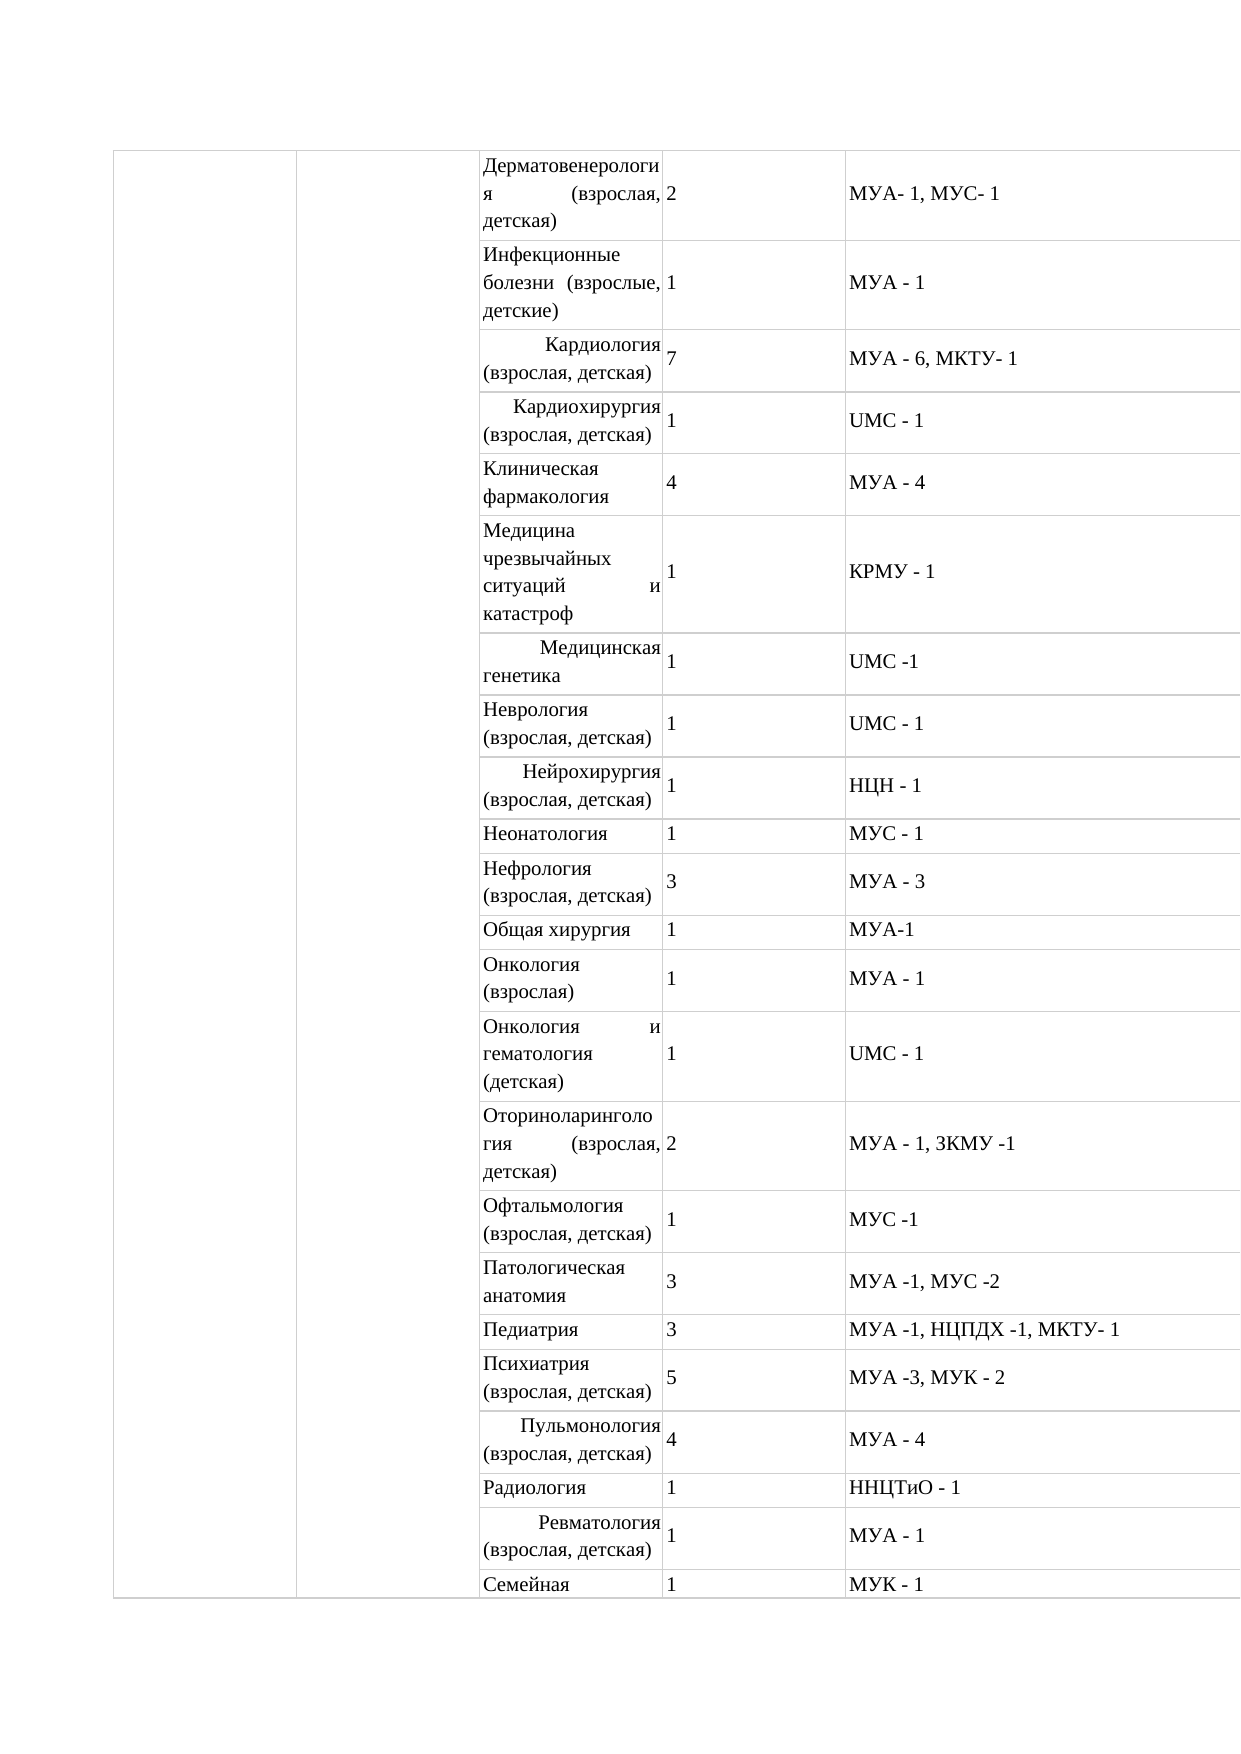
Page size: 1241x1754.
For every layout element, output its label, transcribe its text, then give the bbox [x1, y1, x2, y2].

table_cell Медицина чрезвычайных ситуаций и катастроф [480, 516, 662, 632]
table_cell МУА - 1 [846, 1508, 1240, 1569]
table_cell Пульмонология (взрослая, детская) [480, 1412, 662, 1472]
table_cell Патологическая анатомия [480, 1253, 662, 1314]
table_cell 1 [663, 820, 845, 853]
table_cell Клиническая фармакология [480, 454, 662, 515]
table_cell 2 [663, 151, 845, 239]
table_cell 1 [663, 1570, 845, 1597]
table_cell 1 [663, 950, 845, 1011]
table_cell 3 [663, 1315, 845, 1348]
table_cell 5 [663, 1350, 845, 1410]
table_cell МУА - 4 [846, 1412, 1240, 1472]
table_cell 3 [663, 854, 845, 914]
table_cell 4 [663, 1412, 845, 1472]
table_cell Офтальмология (взрослая, детская) [480, 1191, 662, 1252]
table_cell UMC - 1 [846, 1012, 1240, 1101]
table_cell 1 [663, 916, 845, 949]
table_cell МУА -1, МУС -2 [846, 1253, 1240, 1314]
table_cell МУА-1 [846, 916, 1240, 949]
table_cell 1 [663, 393, 845, 453]
table_cell 1 [663, 1474, 845, 1507]
table_cell UMC - 1 [846, 393, 1240, 453]
table_cell 7 [663, 330, 845, 391]
table_cell Ревматология (взрослая, детская) [480, 1508, 662, 1569]
table_cell 1 [663, 1012, 845, 1101]
table_cell 1 [663, 696, 845, 756]
table_cell Оториноларингология (взрослая, детская) [480, 1102, 662, 1190]
table_cell 1 [663, 516, 845, 632]
table_cell МУС -1 [846, 1191, 1240, 1252]
table_cell Неонатология [480, 820, 662, 853]
table_cell 2 [663, 1102, 845, 1190]
table_cell Кардиология (взрослая, детская) [480, 330, 662, 391]
table_cell 1 [663, 1508, 845, 1569]
table_cell НЦН - 1 [846, 758, 1240, 818]
table_cell МУА -3, МУК - 2 [846, 1350, 1240, 1410]
table_cell Инфекционные болезни (взрослые, детские) [480, 241, 662, 329]
table_cell Педиатрия [480, 1315, 662, 1348]
table_cell МУА - 6, МКТУ- 1 [846, 330, 1240, 391]
table_cell 4 [663, 454, 845, 515]
table_cell МУА - 4 [846, 454, 1240, 515]
table_cell МУА -1, НЦПДХ -1, МКТУ- 1 [846, 1315, 1240, 1348]
table_cell 1 [663, 634, 845, 694]
table_cell Семейная медицина [480, 1570, 662, 1597]
table_cell Радиология [480, 1474, 662, 1507]
table_cell Медицинская генетика [480, 634, 662, 694]
table_cell МУА - 1 [846, 241, 1240, 329]
table_cell МУА- 1, МУС- 1 [846, 151, 1240, 239]
table_cell Нефрология (взрослая, детская) [480, 854, 662, 914]
table_cell МУС - 1 [846, 820, 1240, 853]
table_cell Общая хирургия [480, 916, 662, 949]
table_cell Онкология (взрослая) [480, 950, 662, 1011]
table_cell МУА - 1 [846, 950, 1240, 1011]
table_cell 3 [663, 1253, 845, 1314]
table_cell UMC -1 [846, 634, 1240, 694]
table_cell Онкология и гематология (детская) [480, 1012, 662, 1101]
table_cell Дерматовенерология (взрослая, детская) [480, 151, 662, 239]
table_cell Психиатрия (взрослая, детская) [480, 1350, 662, 1410]
table_cell 1 [663, 241, 845, 329]
table_cell Кардиохирургия (взрослая, детская) [480, 393, 662, 453]
table_cell Нейрохирургия (взрослая, детская) [480, 758, 662, 818]
table_cell UMC - 1 [846, 696, 1240, 756]
table_cell 1 [663, 758, 845, 818]
table_cell МУА - 3 [846, 854, 1240, 914]
table_cell МУК - 1 [846, 1570, 1240, 1597]
table_cell ННЦТиО - 1 [846, 1474, 1240, 1507]
table_cell 1 [663, 1191, 845, 1252]
table_cell Неврология (взрослая, детская) [480, 696, 662, 756]
table_cell МУА - 1, ЗКМУ -1 [846, 1102, 1240, 1190]
table_cell КРМУ - 1 [846, 516, 1240, 632]
